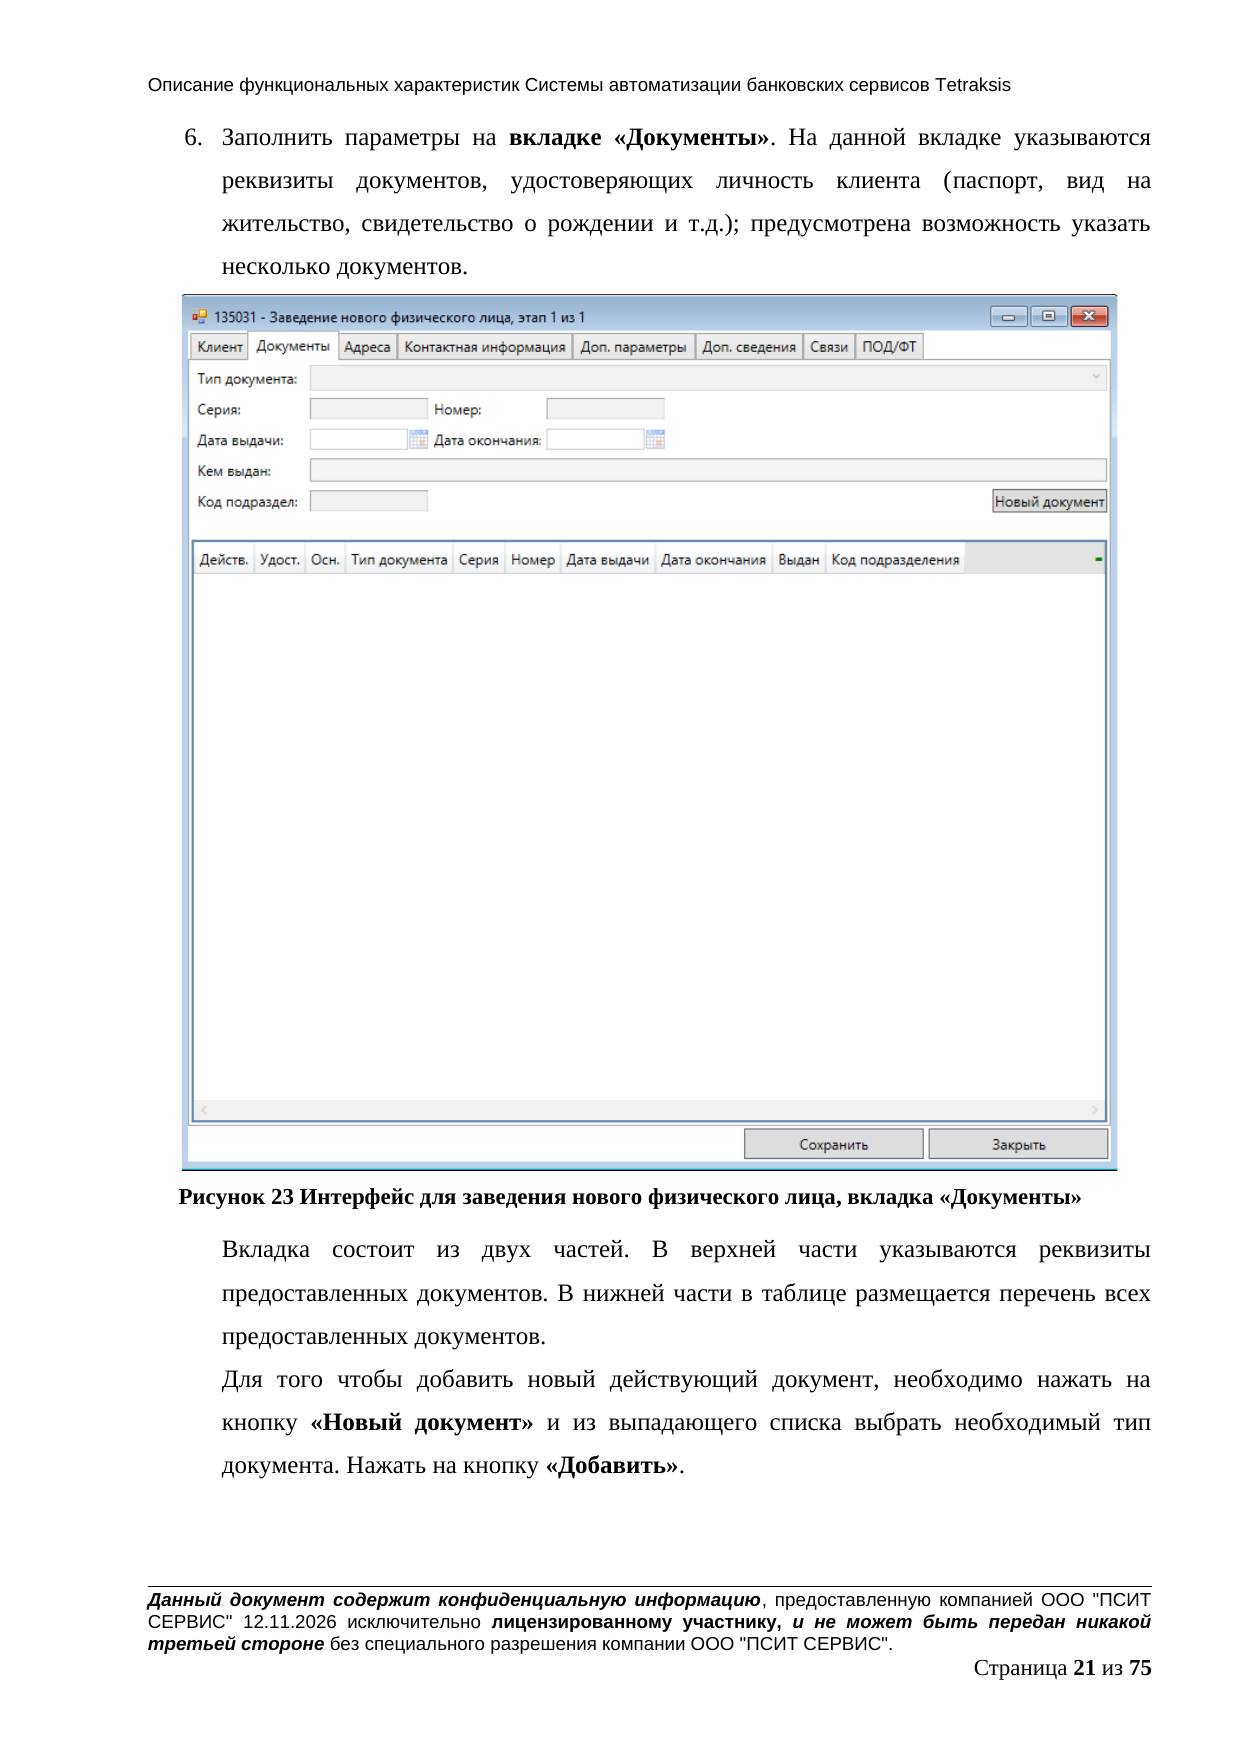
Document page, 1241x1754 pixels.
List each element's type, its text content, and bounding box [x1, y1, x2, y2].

text Вкладка состоит из двух частей. В верхней части указываются реквизиты предоставленных документов. В нижней части в таблице размещается перечень всех предоставленных документов. [222, 1234, 1152, 1349]
text Для того чтобы добавить новый действующий документ, необходимо нажать на кнопку «Новый документ» и из выпадающего списка выбрать необходимый тип документа. Нажать на кнопку «Добавить». [222, 1364, 1152, 1479]
text Рисунок 23 Интерфейс для заведения нового физического лица, вкладка «Документы» [148, 1183, 1113, 1209]
picture [181, 294, 1118, 1171]
list Заполнить параметры на вкладке «Документы». На данной вкладке указываются реквизиты документов, удостоверяющих личность клиента (паспорт, вид на жительство, свидетельство о рождении и т.д.); предусмотрена возможность указать несколько документов. [184, 122, 1152, 280]
